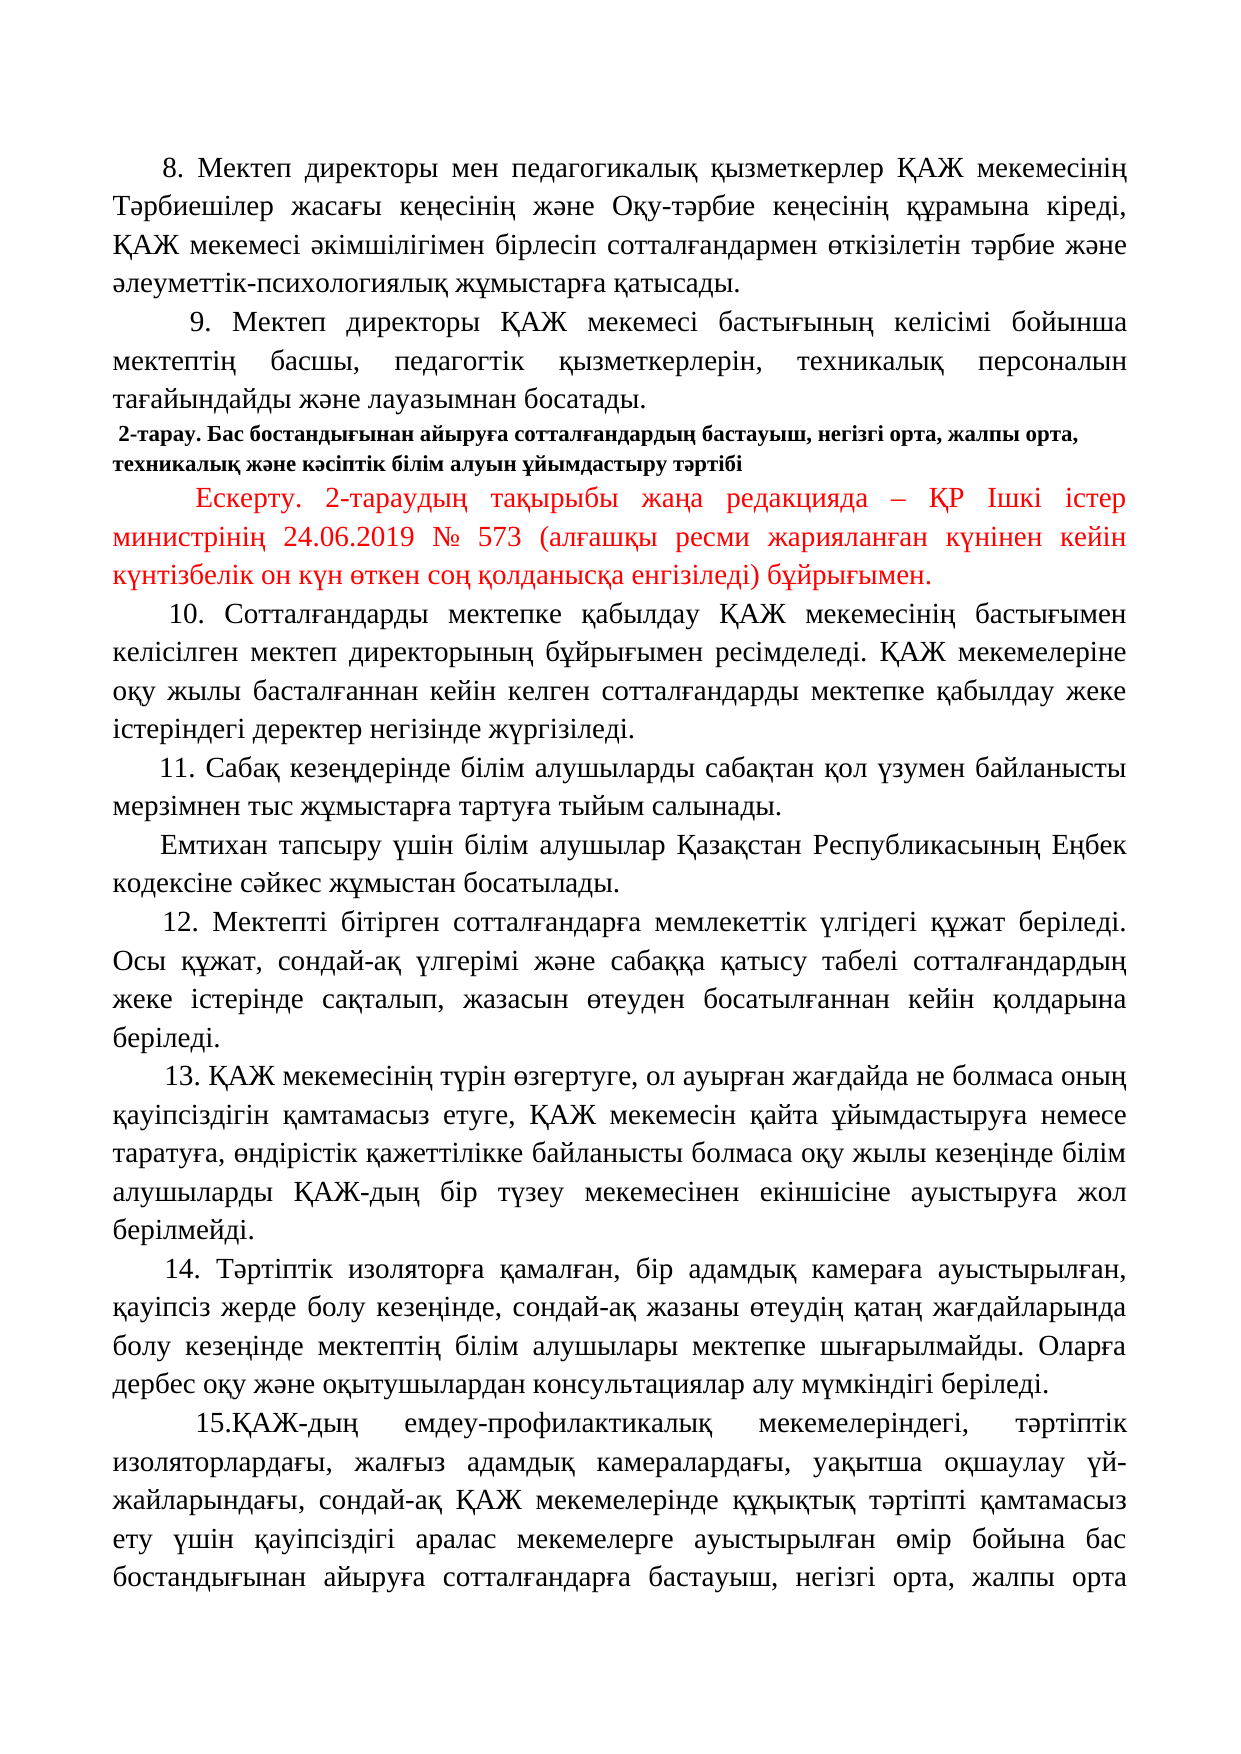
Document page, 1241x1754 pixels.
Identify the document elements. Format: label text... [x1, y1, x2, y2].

text Ескерту. 2-тараудың тақырыбы жаңа редакцияда – ҚР Ішкі істер министрінің 24.06.2019 № 573 (алғашқы ресми жарияланған күнінен кейін күнтізбелік он күн өткен соң қолданысқа енгізіледі) бұйрығымен. [112, 480, 1128, 591]
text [112, 1405, 1128, 1593]
text 2-тарау. Бас бостандығынан айыруға сотталғандардың бастауыш, негізгі орта, жалпы орта, техникалық және кәсiптiк бiлiм алуын ұйымдастыру тәртібі [112, 420, 1128, 476]
text 10. Сотталғандарды мектепке қабылдау ҚАЖ мекемесінің бастығымен келісілген мектеп директорының бұйрығымен ресімделеді. ҚАЖ мекемелеріне оқу жылы басталғаннан кейін келген сотталғандарды мектепке қабылдау жеке істеріндегі деректер негізінде жүргізіледі. [112, 596, 1128, 745]
text 8. Мектеп директоры мен педагогикалық қызметкерлер ҚАЖ мекемесінің Тәрбиешілер жасағы кеңесінің және Оқу-тәрбие кеңесінің құрамына кіреді, ҚАЖ мекемесі әкімшілігімен бірлесіп сотталғандармен өткізілетін тәрбие және әлеуметтік-психологиялық жұмыстарға қатысады. [112, 150, 1128, 299]
text 12. Мектепті бітірген сотталғандарға мемлекеттік үлгідегі құжат беріледі. Осы құжат, сондай-ақ үлгерімі және сабаққа қатысу табелі сотталғандардың жеке істерінде сақталып, жазасын өтеуден босатылғаннан кейін қолдарына беріледі. [112, 904, 1128, 1053]
text 13. ҚАЖ мекемесінің түрін өзгертуге, ол ауырған жағдайда не болмаса оның қауiпсiздiгiн қамтамасыз етуге, ҚАЖ мекемесiн қайта ұйымдастыруға немесе таратуға, өндiрiстік қажеттілікке байланысты болмаса оқу жылы кезеңінде білім алушыларды ҚАЖ-дың бір түзеу мекемесінен екіншісіне ауыстыруға жол берілмейді. [112, 1058, 1128, 1246]
text Емтихан тапсыру үшін білім алушылар Қазақстан Республикасының Еңбек кодексіне сәйкес жұмыстан босатылады. [112, 827, 1128, 899]
text 11. Сабақ кезеңдерінде білім алушыларды сабақтан қол үзумен байланысты мерзімнен тыс жұмыстарға тартуға тыйым салынады. [112, 750, 1128, 822]
text 14. Тәртіптік изоляторға қамалған, бір адамдық камераға ауыстырылған, қауіпсіз жерде болу кезеңінде, сондай-ақ жазаны өтеудің қатаң жағдайларында болу кезеңінде мектептің білім алушылары мектепке шығарылмайды. Оларға дербес оқу және оқытушылардан консультациялар алу мүмкіндігі беріледі. [112, 1251, 1128, 1400]
text 9. Мектеп директоры ҚАЖ мекемесі бастығының келісімі бойынша мектептің басшы, педагогтік қызметкерлерін, техникалық персоналын тағайындайды және лауазымнан босатады. [112, 304, 1128, 415]
